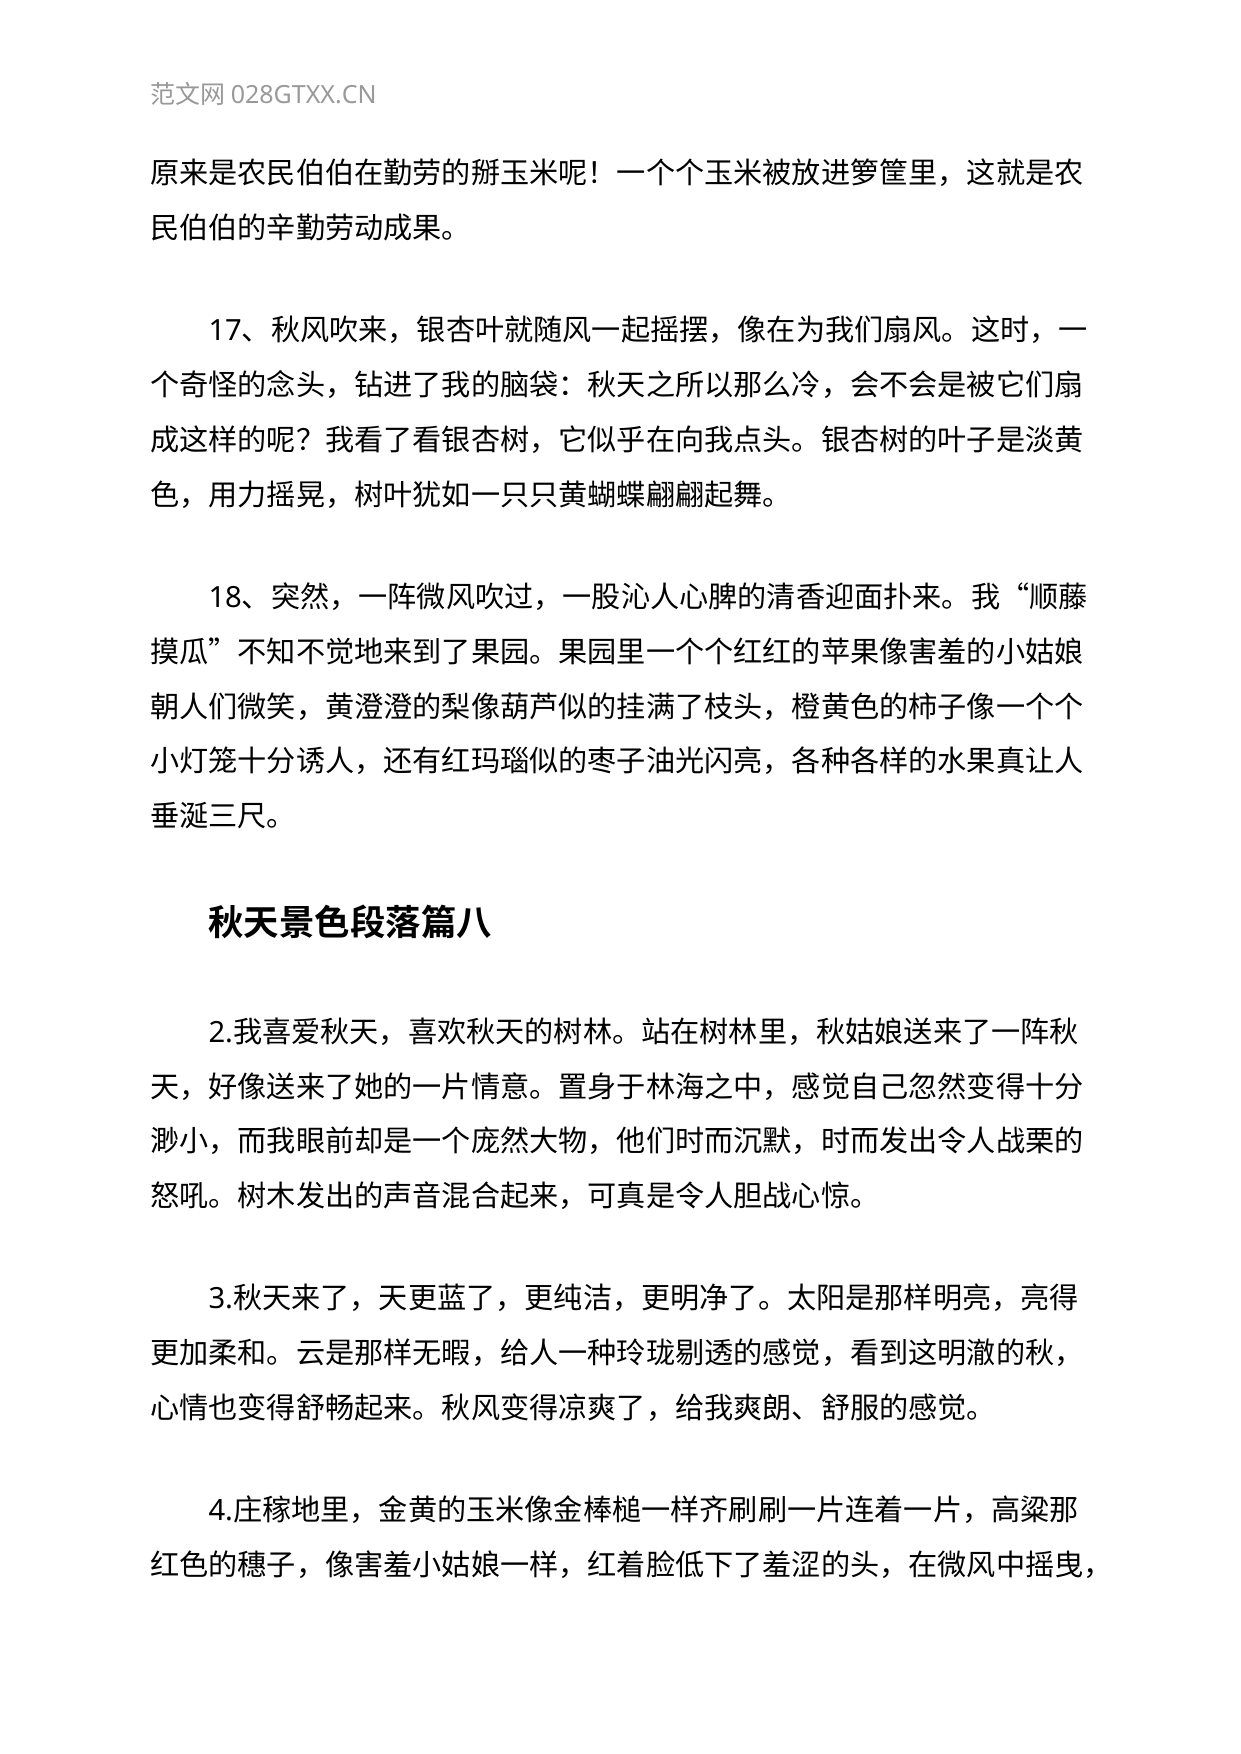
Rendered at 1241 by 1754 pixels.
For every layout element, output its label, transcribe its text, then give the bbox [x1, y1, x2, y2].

text 18、突然，一阵微风吹过，一股沁人心脾的清香迎面扑来。我“顺藤摸瓜”不知不觉地来到了果园。果园里一个个红红的苹果像害羞的小姑娘朝人们微笑，黄澄澄的梨像葫芦似的挂满了枝头，橙黄色的柿子像一个个小灯笼十分诱人，还有红玛瑙似的枣子油光闪亮，各种各样的水果真让人垂涎三尺。 [150, 573, 1090, 835]
text 2.我喜爱秋天，喜欢秋天的树林。站在树林里，秋姑娘送来了一阵秋天，好像送来了她的一片情意。置身于林海之中，感觉自己忽然变得十分渺小，而我眼前却是一个庞然大物，他们时而沉默，时而发出令人战栗的怒吼。树木发出的声音混合起来，可真是令人胆战心惊。 [150, 1008, 1090, 1215]
text 秋天景色段落篇八 [150, 895, 1090, 946]
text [150, 150, 1090, 247]
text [150, 1486, 1090, 1584]
text 3.秋天来了，天更蓝了，更纯洁，更明净了。太阳是那样明亮，亮得更加柔和。云是那样无暇，给人一种玲珑剔透的感觉，看到这明澈的秋，心情也变得舒畅起来。秋风变得凉爽了，给我爽朗、舒服的感觉。 [150, 1275, 1090, 1427]
text 17、秋风吹来，银杏叶就随风一起摇摆，像在为我们扇风。这时，一个奇怪的念头，钻进了我的脑袋：秋天之所以那么冷，会不会是被它们扇成这样的呢？我看了看银杏树，它似乎在向我点头。银杏树的叶子是淡黄色，用力摇晃，树叶犹如一只只黄蝴蝶翩翩起舞。 [150, 307, 1090, 514]
